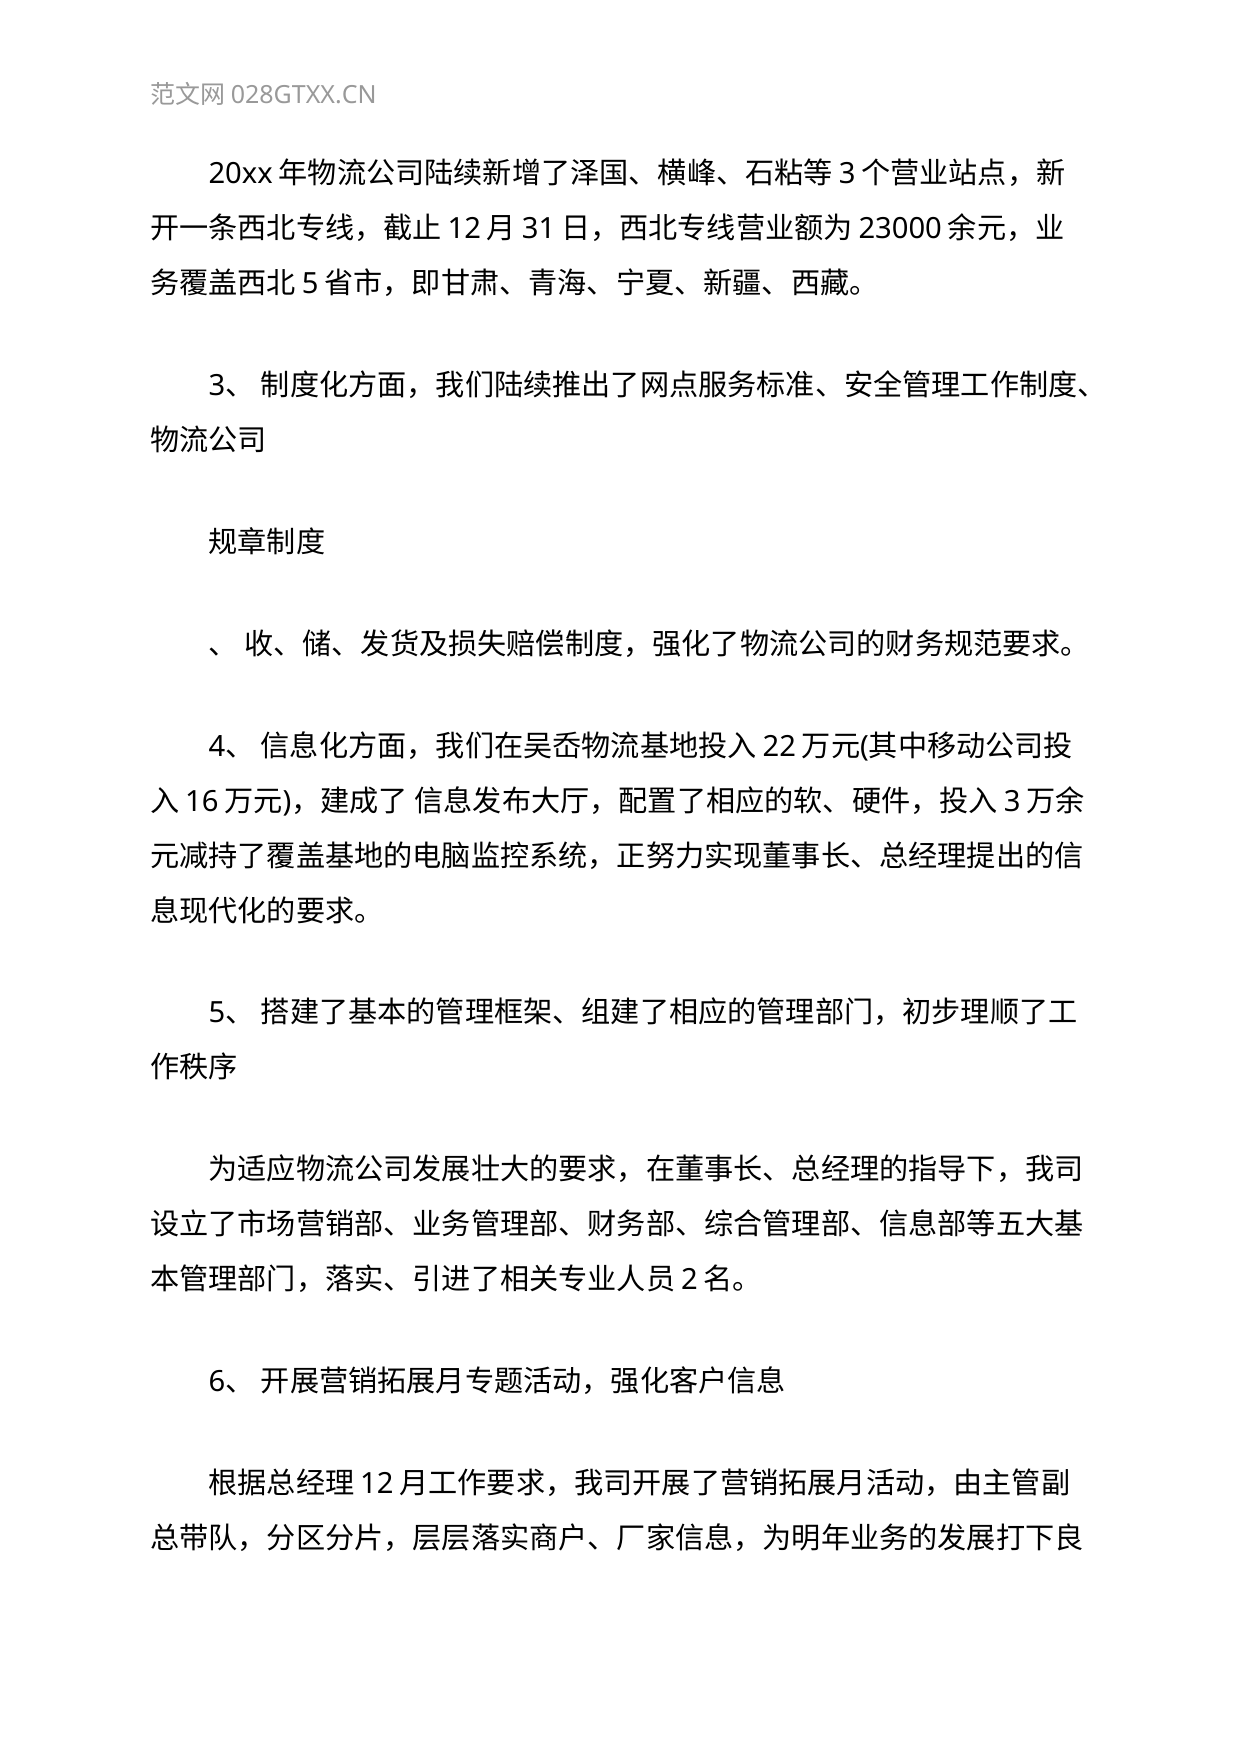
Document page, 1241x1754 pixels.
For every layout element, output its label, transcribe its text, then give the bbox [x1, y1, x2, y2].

text 、 收、储、发货及损失赔偿制度，强化了物流公司的财务规范要求。 [150, 621, 1090, 663]
text 为适应物流公司发展壮大的要求，在董事长、总经理的指导下，我司设立了市场营销部、业务管理部、财务部、综合管理部、信息部等五大基本管理部门，落实、引进了相关专业人员2名。 [150, 1146, 1090, 1298]
text 20xx年物流公司陆续新增了泽国、横峰、石粘等3个营业站点，新开一条西北专线，截止12月31日，西北专线营业额为23000余元，业务覆盖西北5省市，即甘肃、青海、宁夏、新疆、西藏。 [150, 150, 1090, 302]
text 5、 搭建了基本的管理框架、组建了相应的管理部门，初步理顺了工作秩序 [150, 989, 1090, 1086]
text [150, 1459, 1090, 1557]
text 4、 信息化方面，我们在吴岙物流基地投入22万元(其中移动公司投入16万元)，建成了 信息发布大厅，配置了相应的软、硬件，投入3万余元减持了覆盖基地的电脑监控系统，正努力实现董事长、总经理提出的信息现代化的要求。 [150, 722, 1090, 929]
text 3、 制度化方面，我们陆续推出了网点服务标准、安全管理工作制度、物流公司 [150, 362, 1090, 459]
text 规章制度 [150, 519, 1090, 561]
text 6、 开展营销拓展月专题活动，强化客户信息 [150, 1357, 1090, 1400]
